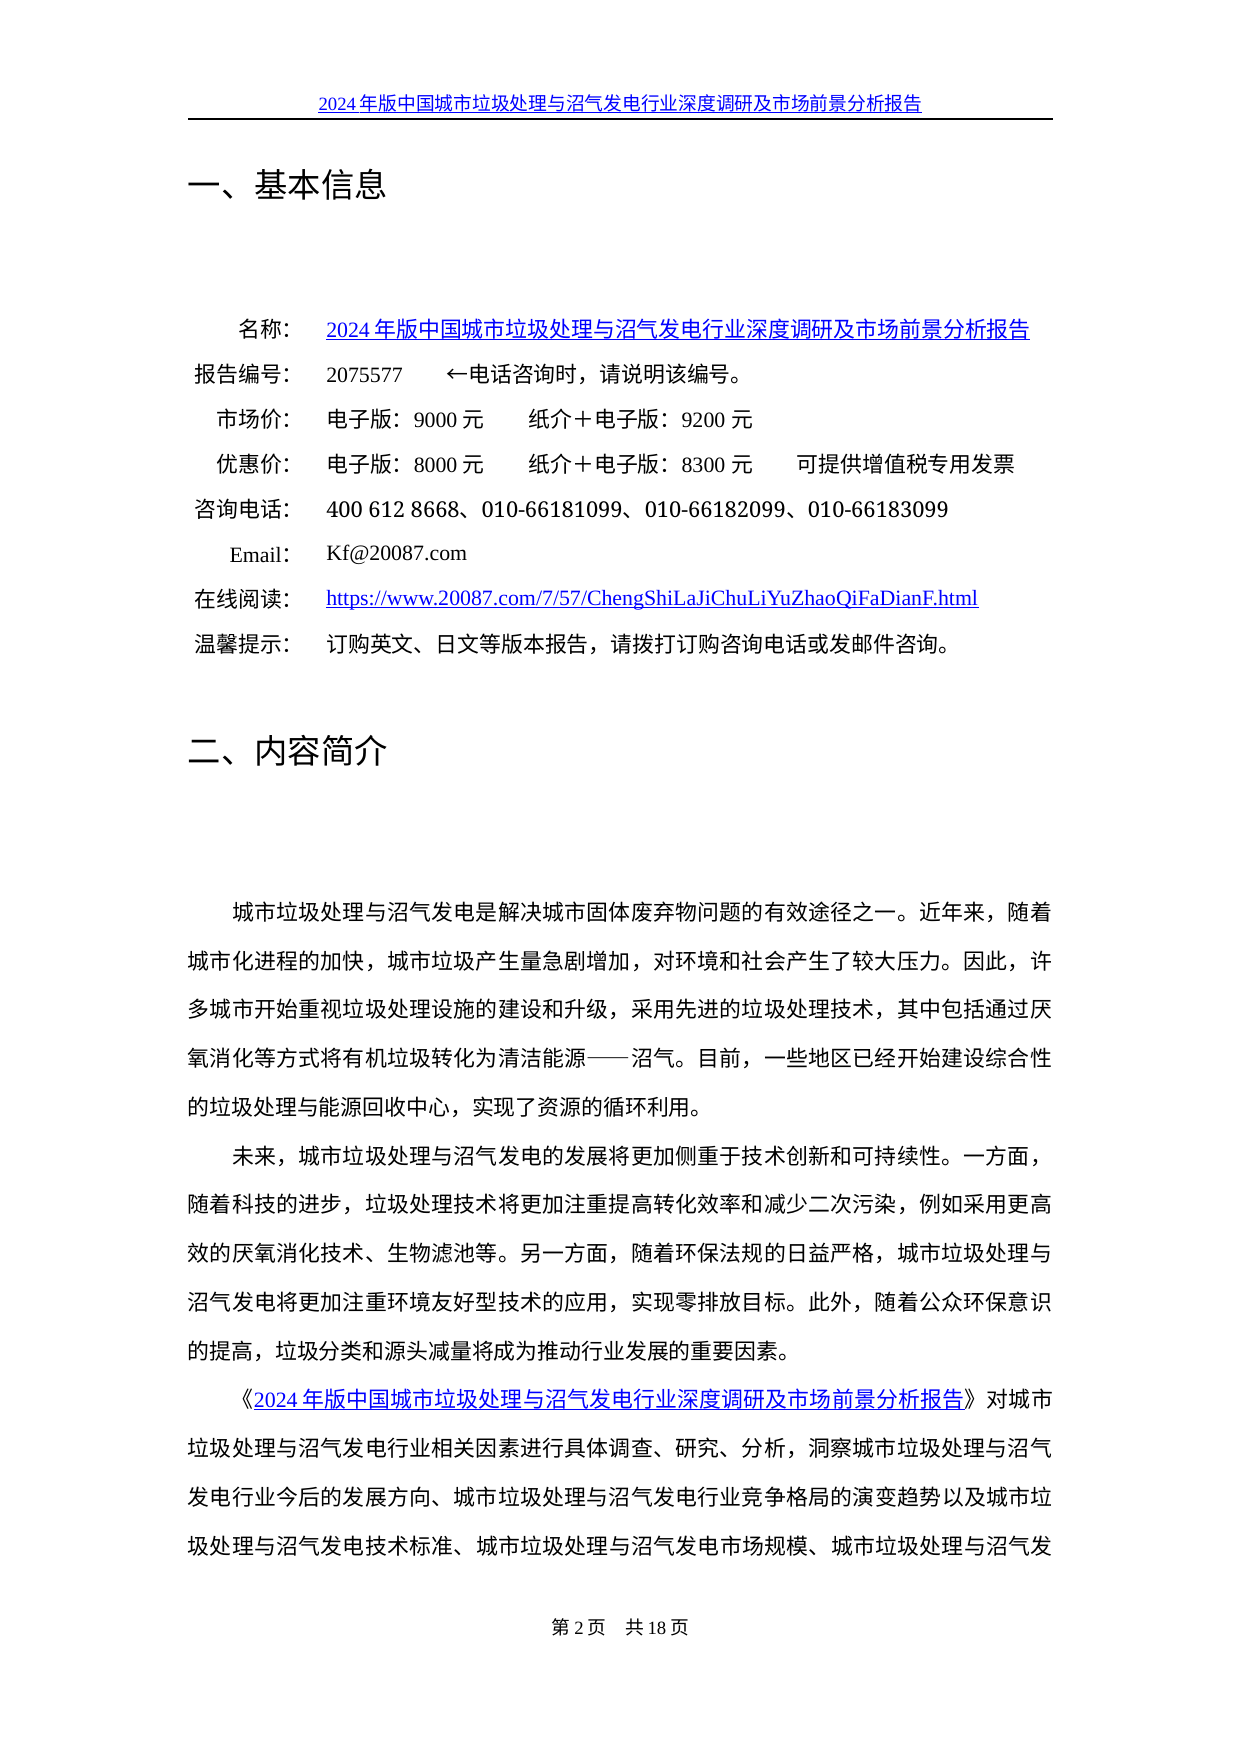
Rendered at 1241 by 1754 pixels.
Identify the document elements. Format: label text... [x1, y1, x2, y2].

table_cell 2075577 ←电话咨询时，请说明该编号。 [315, 357, 1073, 402]
table_cell Email： [167, 537, 315, 582]
title 二、内容简介 [187, 717, 1053, 782]
table_cell 电子版：8000 元 纸介＋电子版：8300 元 可提供增值税专用发票 [315, 447, 1073, 492]
table_cell 市场价： [167, 402, 315, 447]
table_cell 电子版：9000 元 纸介＋电子版：9200 元 [315, 402, 1073, 447]
table_cell 订购英文、日文等版本报告，请拨打订购咨询电话或发邮件咨询。 [315, 627, 1073, 672]
table_cell 400 612 8668、010-66181099、010-66182099、010-66183099 [315, 492, 1073, 537]
table_cell [315, 582, 1073, 627]
table_cell 优惠价： [167, 447, 315, 492]
table_cell 报告编号： [167, 357, 315, 402]
table_header 名称： [167, 312, 315, 357]
table_header 2024年版中国城市垃圾处理与沼气发电行业深度调研及市场前景分析报告 [315, 312, 1073, 357]
table_cell 在线阅读： [167, 582, 315, 627]
title 一、基本信息 [187, 150, 1053, 215]
table_cell 温馨提示： [167, 627, 315, 672]
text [187, 894, 1053, 1561]
table_cell Kf@20087.com [315, 537, 1073, 582]
table_cell 咨询电话： [167, 492, 315, 537]
